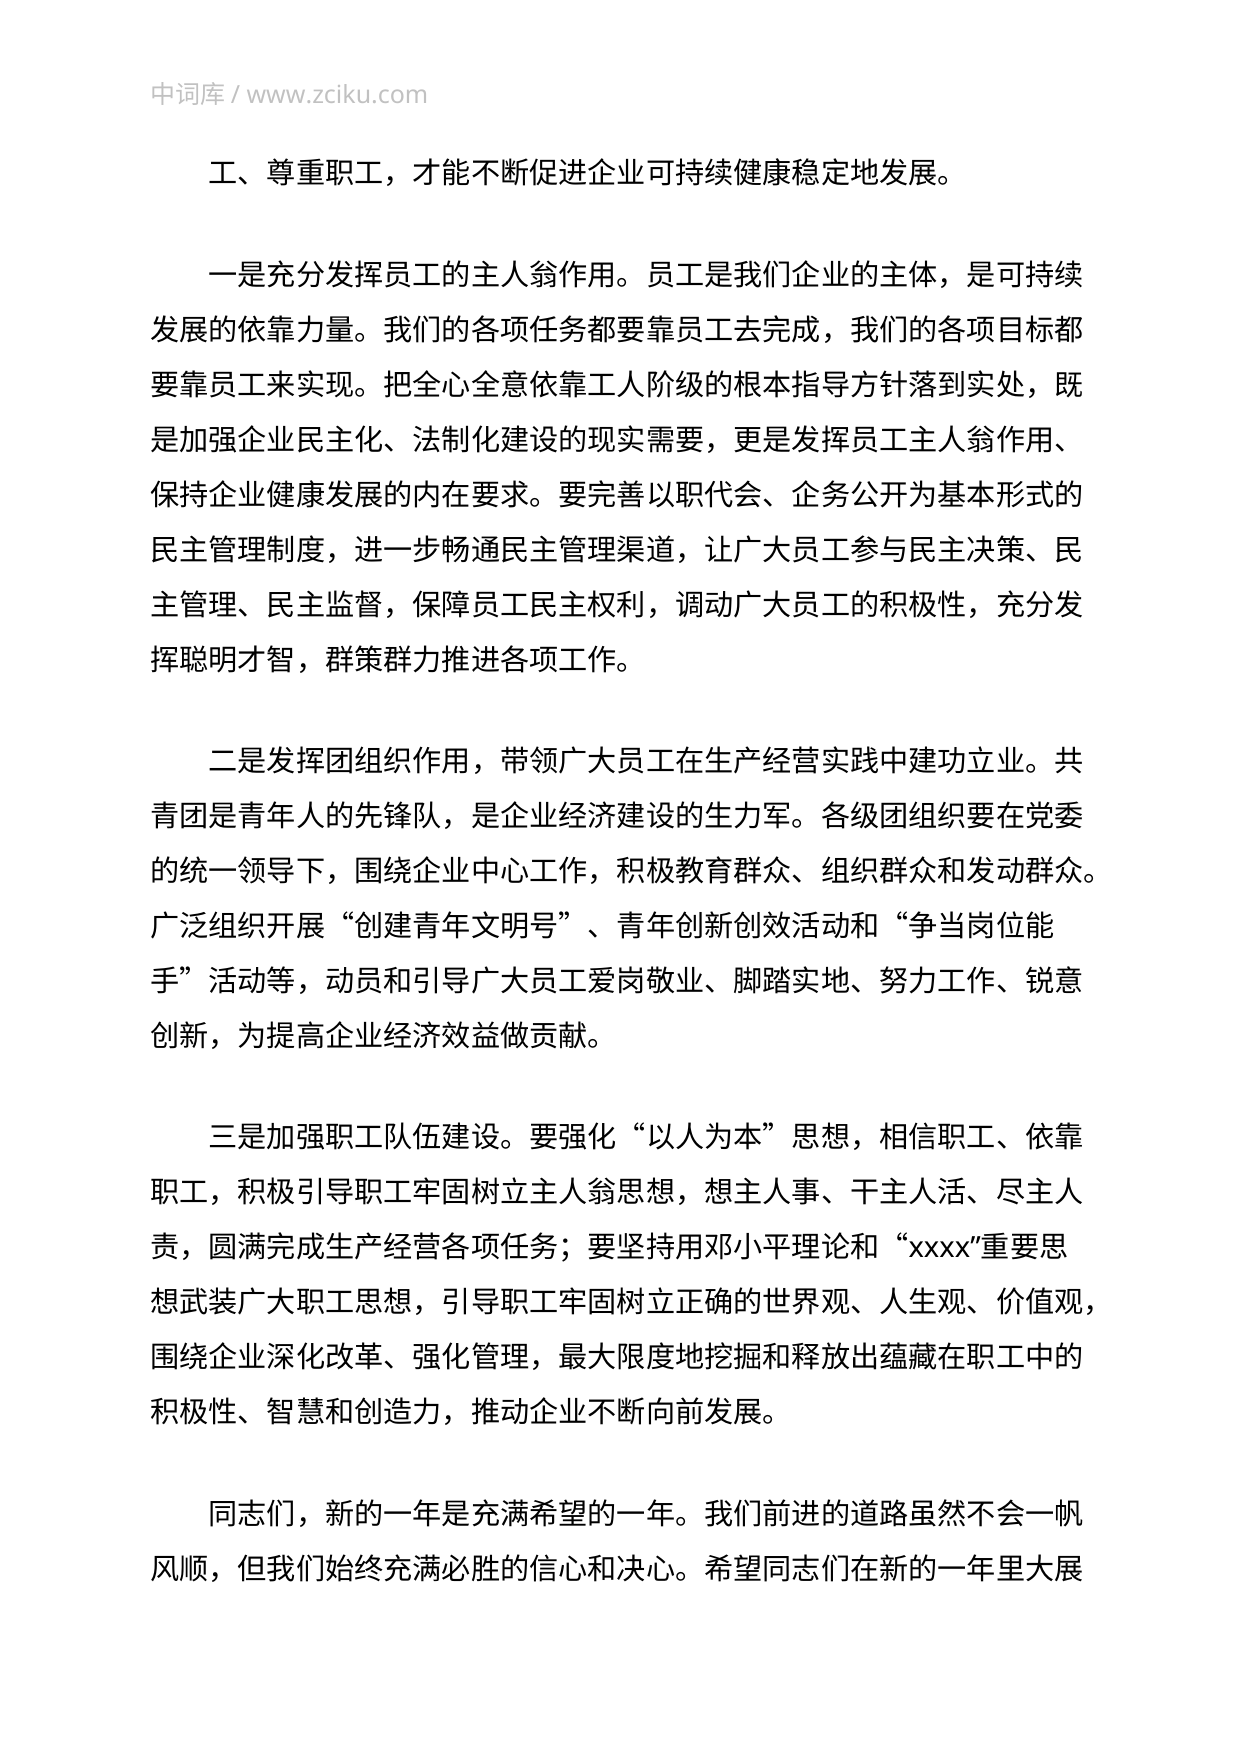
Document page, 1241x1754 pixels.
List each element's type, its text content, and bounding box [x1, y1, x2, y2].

text 工、尊重职工，才能不断促进企业可持续健康稳定地发展。 [150, 150, 1090, 192]
text 三是加强职工队伍建设。要强化“以人为本”思想，相信职工、依靠职工，积极引导职工牢固树立主人翁思想，想主人事、干主人活、尽主人责，圆满完成生产经营各项任务；要坚持用邓小平理论和“xxxx”重要思想武装广大职工思想，引导职工牢固树立正确的世界观、人生观、价值观，围绕企业深化改革、强化管理，最大限度地挖掘和释放出蕴藏在职工中的积极性、智慧和创造力，推动企业不断向前发展。 [150, 1114, 1090, 1431]
text 一是充分发挥员工的主人翁作用。员工是我们企业的主体，是可持续发展的依靠力量。我们的各项任务都要靠员工去完成，我们的各项目标都要靠员工来实现。把全心全意依靠工人阶级的根本指导方针落到实处，既是加强企业民主化、法制化建设的现实需要，更是发挥员工主人翁作用、保持企业健康发展的内在要求。要完善以职代会、企务公开为基本形式的民主管理制度，进一步畅通民主管理渠道，让广大员工参与民主决策、民主管理、民主监督，保障员工民主权利，调动广大员工的积极性，充分发挥聪明才智，群策群力推进各项工作。 [150, 252, 1090, 678]
text 二是发挥团组织作用，带领广大员工在生产经营实践中建功立业。共青团是青年人的先锋队，是企业经济建设的生力军。各级团组织要在党委的统一领导下，围绕企业中心工作，积极教育群众、组织群众和发动群众。广泛组织开展“创建青年文明号”、青年创新创效活动和“争当岗位能手”活动等，动员和引导广大员工爱岗敬业、脚踏实地、努力工作、锐意创新，为提高企业经济效益做贡献。 [150, 738, 1090, 1054]
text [150, 1490, 1090, 1588]
